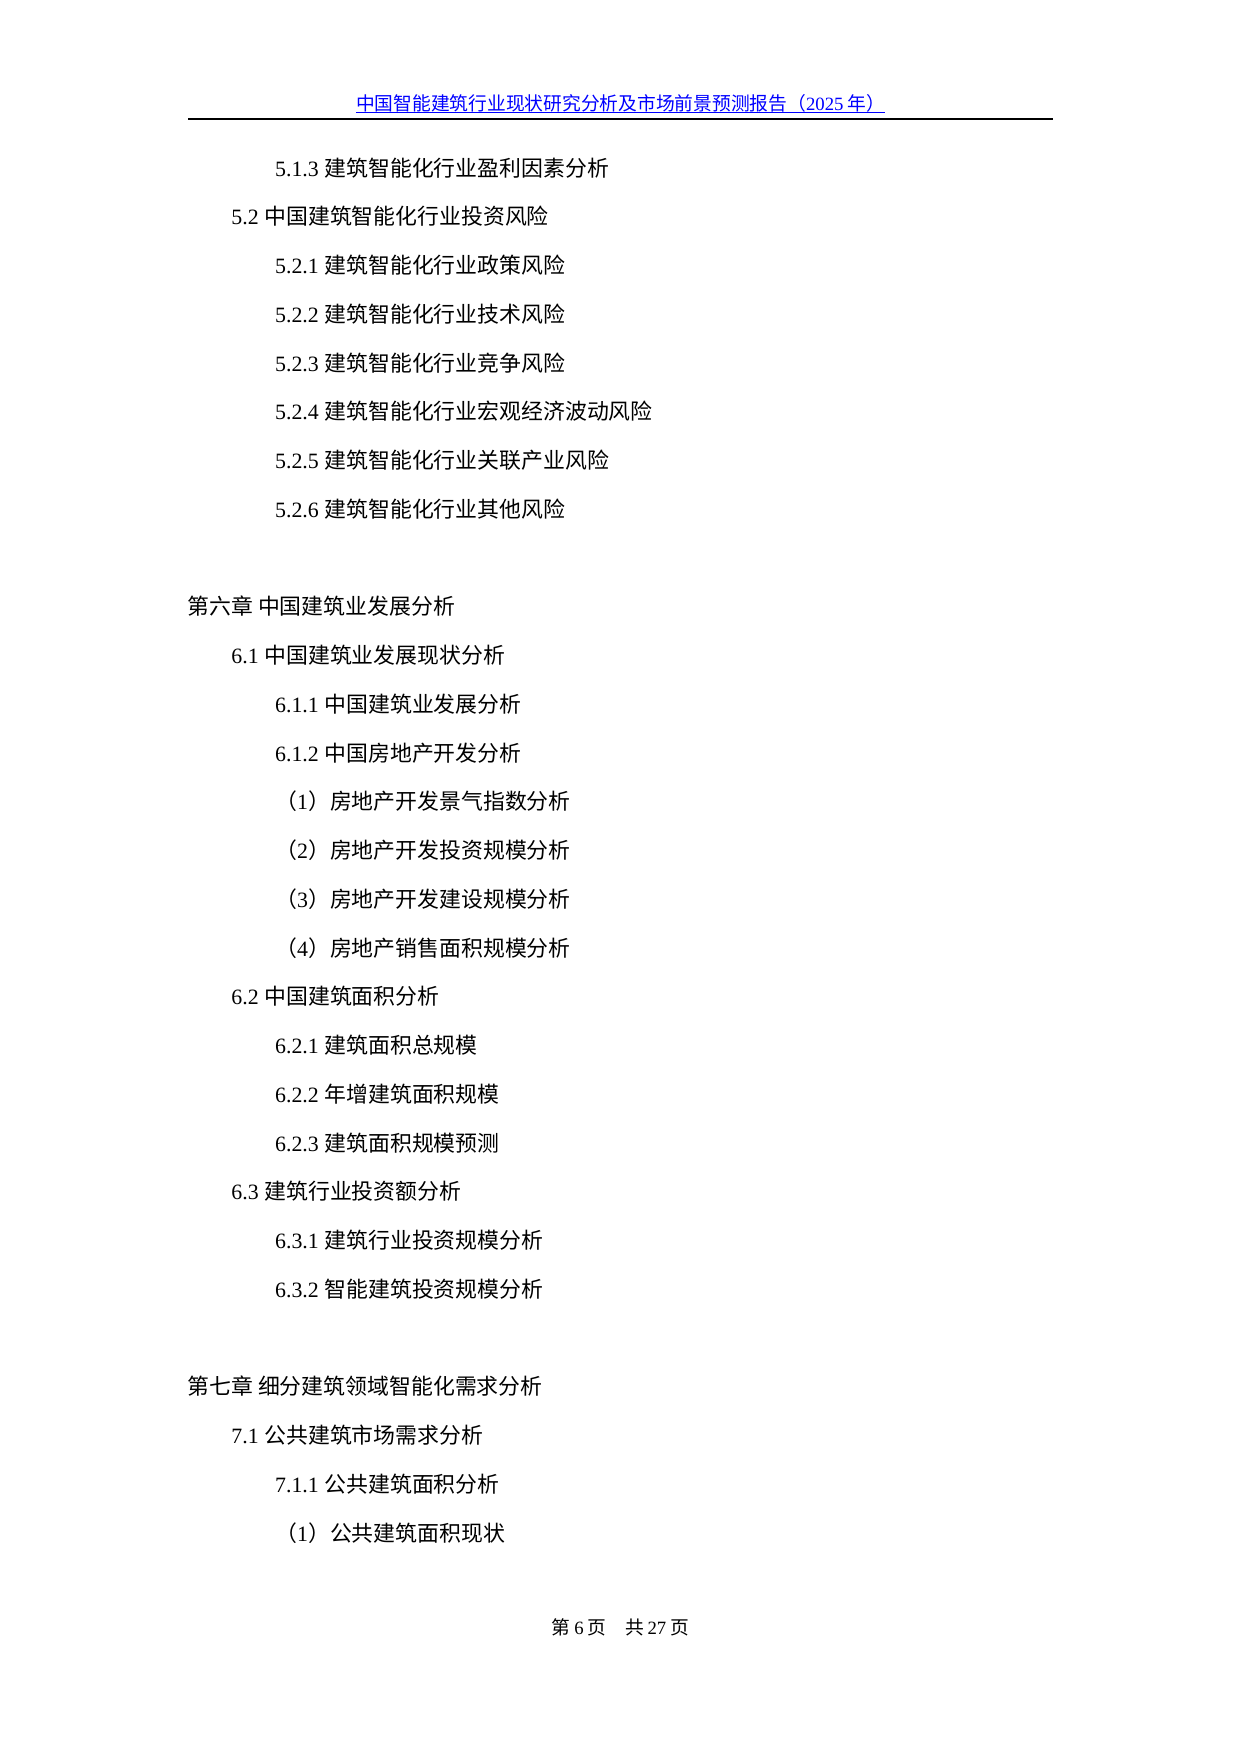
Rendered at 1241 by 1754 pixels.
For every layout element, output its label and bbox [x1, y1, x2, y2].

text [187, 150, 1053, 1548]
